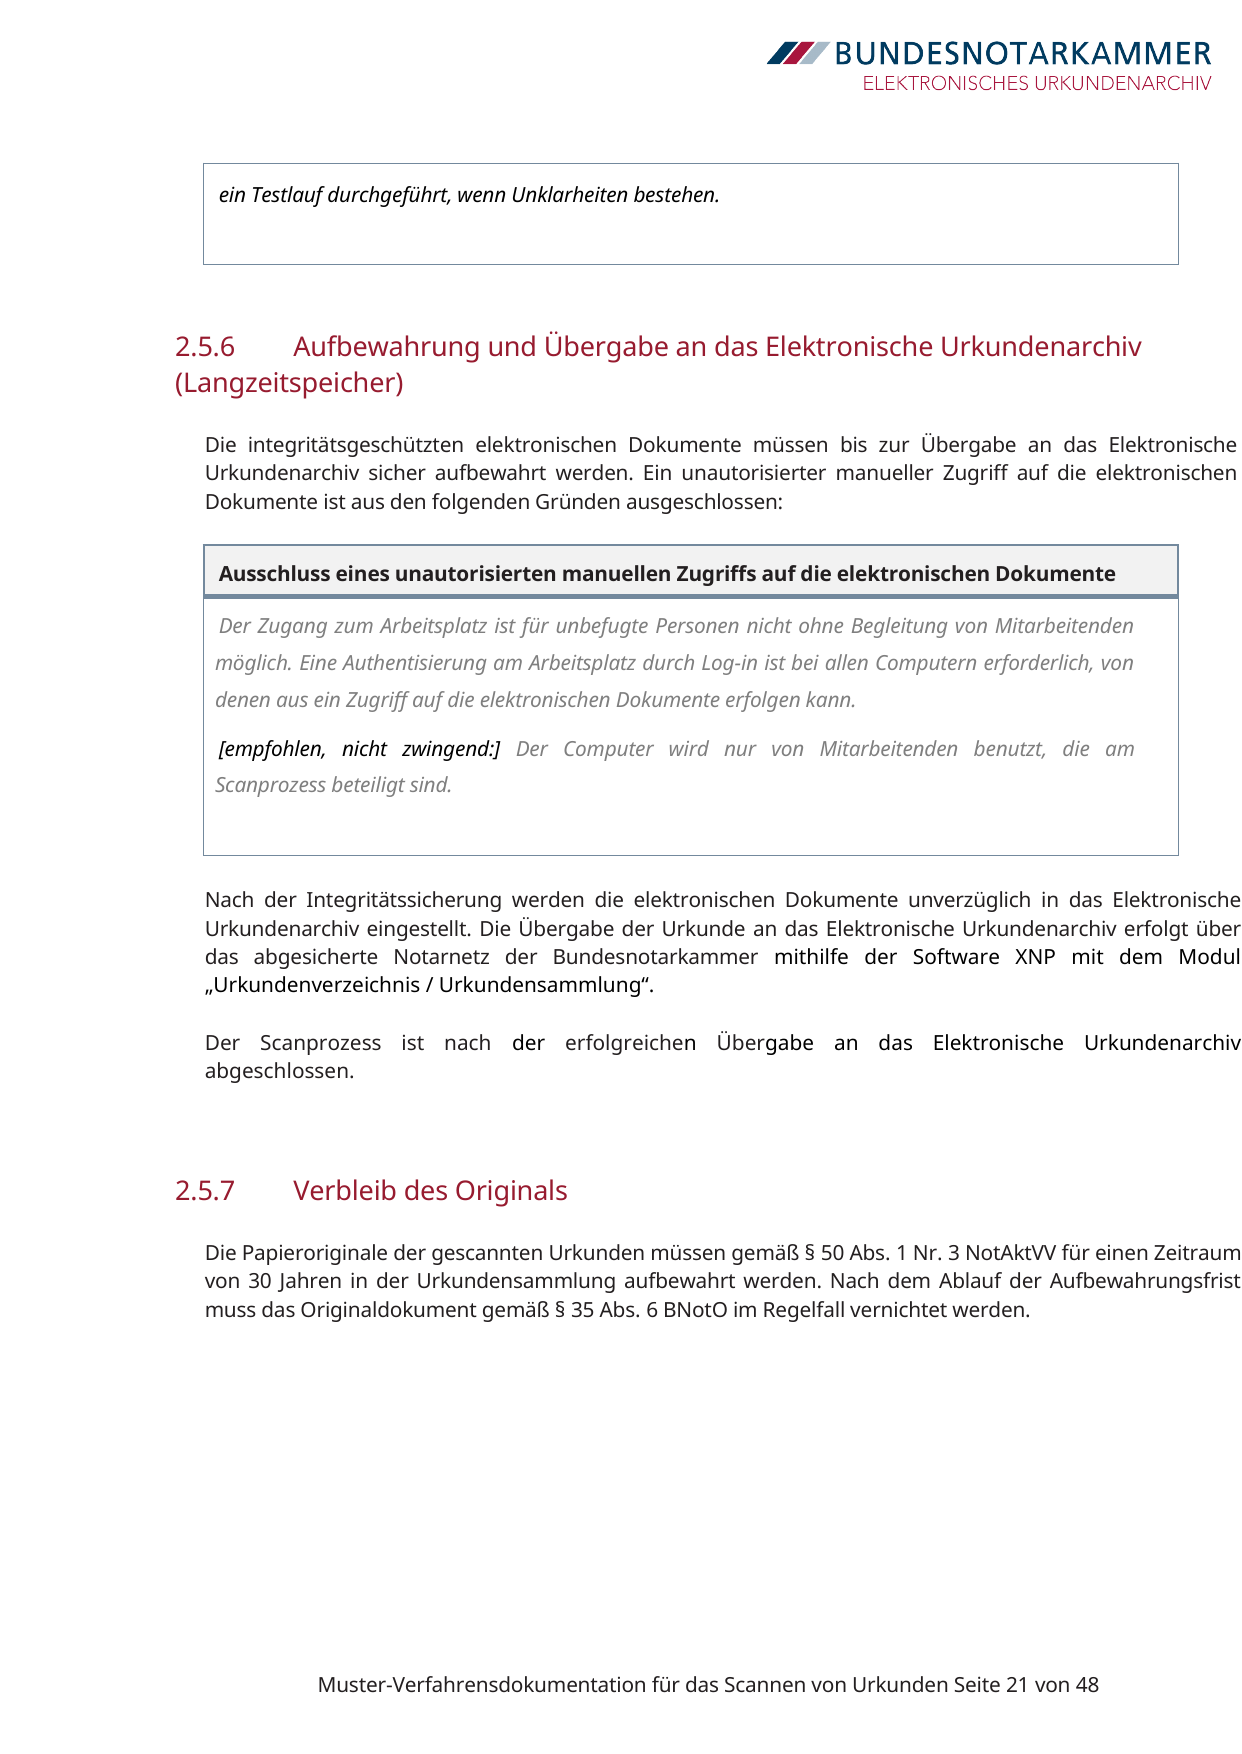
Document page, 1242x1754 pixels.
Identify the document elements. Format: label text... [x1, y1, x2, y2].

table_cell Der Zugang zum Arbeitsplatz ist für unbefugte Personen nicht ohne Begleitung von Mitarbeitenden möglich. Eine Authentisierung am Arbeitsplatz durch Log-in ist bei allen Computern erforderlich, von denen aus ein Zugriff auf die elektronischen Dokumente erfolgen kann. [empfohlen, nicht zwingend:] Der Computer wird nur von Mitarbeitenden benutzt, die am Scanprozess beteiligt sind. [204, 599, 1178, 855]
picture [766, 36, 1213, 95]
subtitle 2.5.6 Aufbewahrung und Übergabe an das Elektronische Urkundenarchiv (Langzeitspeicher) [175, 327, 1237, 401]
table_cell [204, 164, 1178, 264]
text Die integritätsgeschützten elektronischen Dokumente müssen bis zur Übergabe an das Elektronische Urkundenarchiv sicher aufbewahrt werden. Ein unautorisierter manueller Zugriff auf die elektronischen Dokumente ist aus den folgenden Gründen ausgeschlossen: [204, 430, 1238, 515]
text Nach der Integritätssicherung werden die elektronischen Dokumente unverzüglich in das Elektronische Urkundenarchiv eingestellt. Die Übergabe der Urkunde an das Elektronische Urkundenarchiv erfolgt über das abgesicherte Notarnetz der Bundesnotarkammer mithilfe der Software XNP mit dem Modul „Urkundenverzeichnis / Urkundensammlung“. [204, 885, 1242, 999]
subtitle 2.5.7 Verbleib des Originals [175, 1172, 1237, 1209]
table_header Ausschluss eines unautorisierten manuellen Zugriffs auf die elektronischen Dokumente [205, 546, 1177, 594]
text Der Scanprozess ist nach der erfolgreichen Übergabe an das Elektronische Urkundenarchiv abgeschlossen. [204, 1028, 1242, 1085]
text Die Papieroriginale der gescannten Urkunden müssen gemäß § 50 Abs. 1 Nr. 3 NotAktVV für einen Zeitraum von 30 Jahren in der Urkundensammlung aufbewahrt werden. Nach dem Ablauf der Aufbewahrungsfrist muss das Originaldokument gemäß § 35 Abs. 6 BNotO im Regelfall vernichtet werden. [204, 1238, 1242, 1352]
